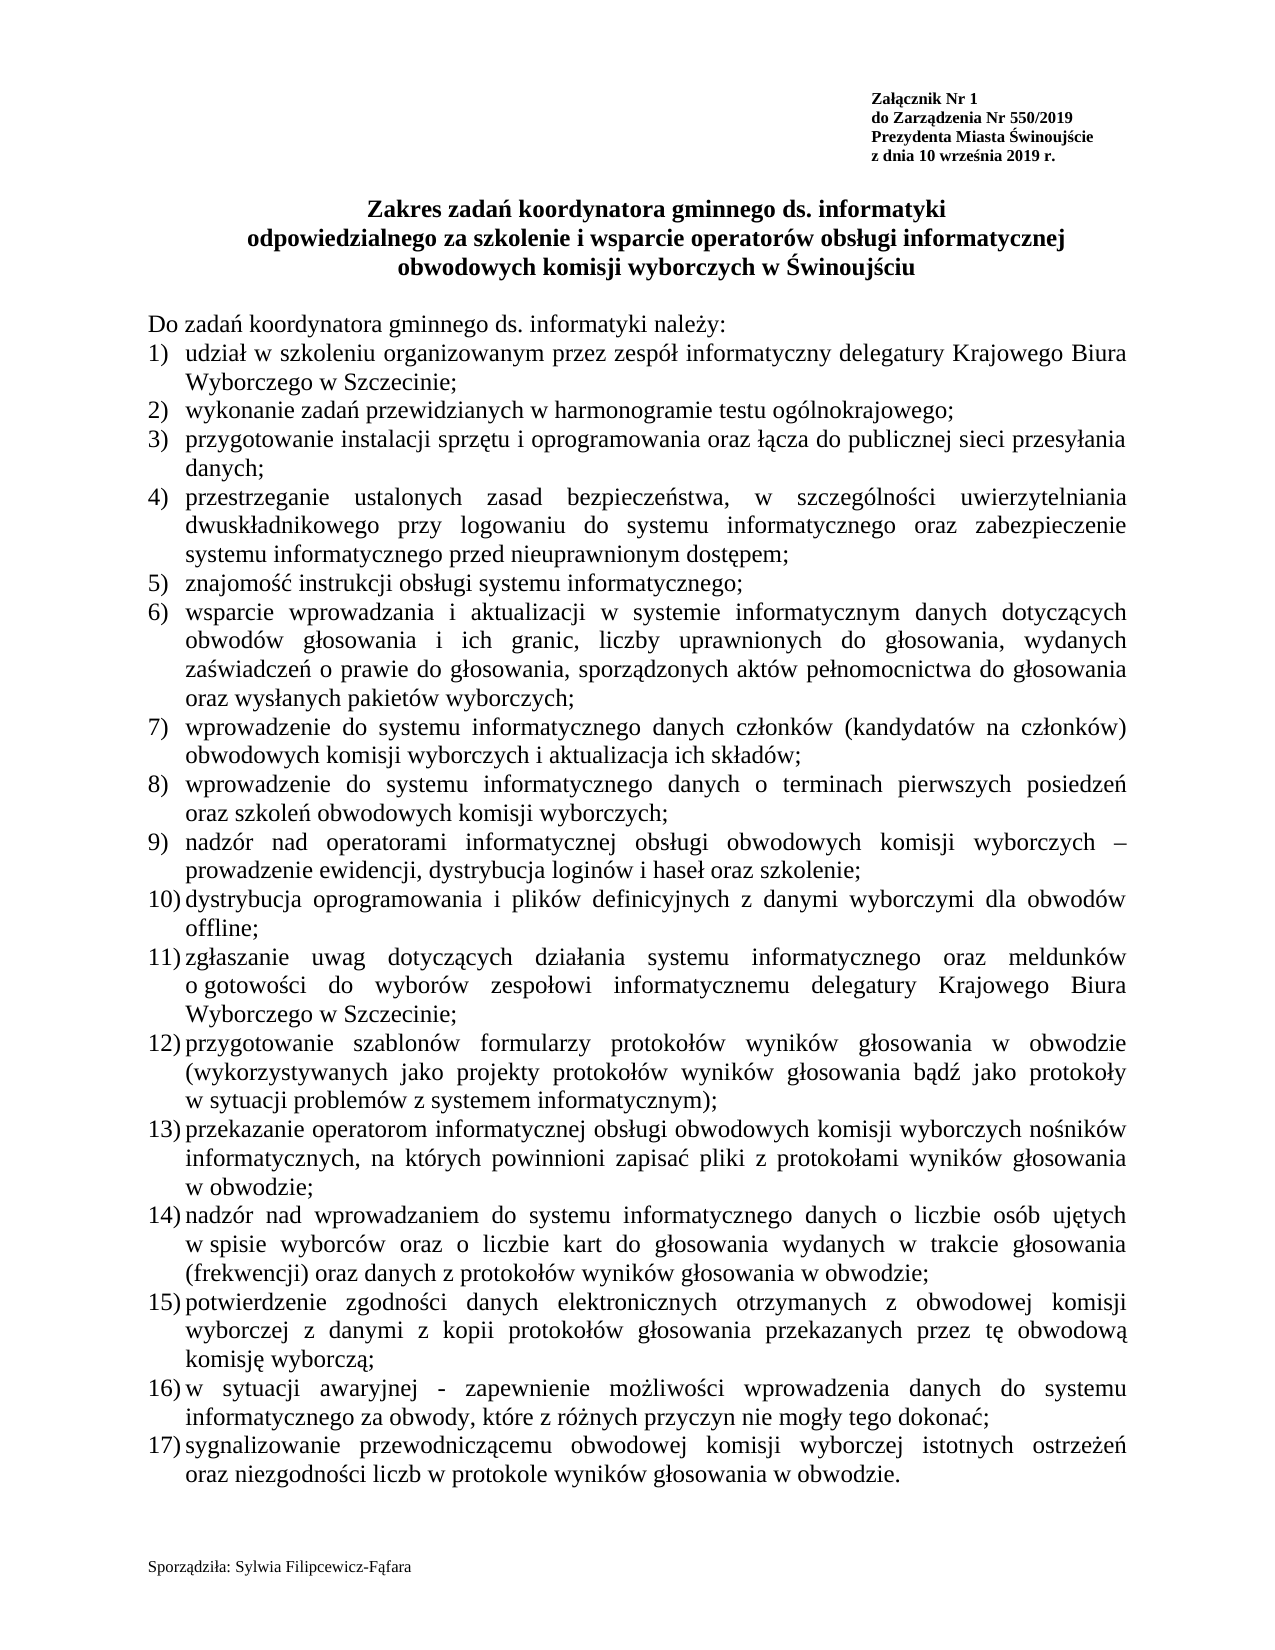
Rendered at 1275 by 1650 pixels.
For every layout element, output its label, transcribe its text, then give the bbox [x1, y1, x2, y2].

list potwierdzenie zgodności danych elektronicznych otrzymanych z obwodowej komisji wyborczej z danymi z kopii protokołów głosowania przekazanych przez tę obwodową komisję wyborczą; [148, 1287, 1127, 1373]
text Do zadań koordynatora gminnego ds. informatyki należy: [148, 309, 1127, 338]
text z dnia 10 września 2019 r. [148, 146, 1127, 165]
text do Zarządzenia Nr 550/2019 [148, 108, 1127, 127]
list w sytuacji awaryjnej - zapewnienie możliwości wprowadzenia danych do systemu informatycznego za obwody, które z różnych przyczyn nie mogły tego dokonać; [148, 1373, 1127, 1430]
list przygotowanie instalacji sprzętu i oprogramowania oraz łącza do publicznej sieci przesyłania danych; [148, 424, 1127, 482]
list nadzór nad operatorami informatycznej obsługi obwodowych komisji wyborczych –prowadzenie ewidencji, dystrybucja loginów i haseł oraz szkolenie; [148, 827, 1127, 884]
text Załącznik Nr 1 [148, 89, 1127, 108]
text Zakres zadań koordynatora gminnego ds. informatyki odpowiedzialnego za szkolenie i wsparcie operatorów obsługi informatycznej obwodowych komisji wyborczych w Świnoujściu [185, 194, 1127, 280]
list przekazanie operatorom informatycznej obsługi obwodowych komisji wyborczych nośników informatycznych, na których powinnioni zapisać pliki z protokołami wyników głosowania w obwodzie; [148, 1114, 1127, 1200]
list wykonanie zadań przewidzianych w harmonogramie testu ogólnokrajowego; [148, 395, 1127, 424]
list sygnalizowanie przewodniczącemu obwodowej komisji wyborczej istotnych ostrzeżeń oraz niezgodności liczb w protokole wyników głosowania w obwodzie. [148, 1430, 1127, 1488]
list wprowadzenie do systemu informatycznego danych o terminach pierwszych posiedzeń oraz szkoleń obwodowych komisji wyborczych; [148, 769, 1127, 827]
list wprowadzenie do systemu informatycznego danych członków (kandydatów na członków) obwodowych komisji wyborczych i aktualizacja ich składów; [148, 712, 1127, 769]
text Prezydenta Miasta Świnoujście [148, 127, 1127, 146]
list przygotowanie szablonów formularzy protokołów wyników głosowania w obwodzie (wykorzystywanych jako projekty protokołów wyników głosowania bądź jako protokoły w sytuacji problemów z systemem informatycznym); [148, 1028, 1127, 1114]
list wsparcie wprowadzania i aktualizacji w systemie informatycznym danych dotyczących obwodów głosowania i ich granic, liczby uprawnionych do głosowania, wydanych zaświadczeń o prawie do głosowania, sporządzonych aktów pełnomocnictwa do głosowania oraz wysłanych pakietów wyborczych; [148, 597, 1127, 712]
list nadzór nad wprowadzaniem do systemu informatycznego danych o liczbie osób ujętych w spisie wyborców oraz o liczbie kart do głosowania wydanych w trakcie głosowania (frekwencji) oraz danych z protokołów wyników głosowania w obwodzie; [148, 1200, 1127, 1287]
list przestrzeganie ustalonych zasad bezpieczeństwa, w szczególności uwierzytelniania dwuskładnikowego przy logowaniu do systemu informatycznego oraz zabezpieczenie systemu informatycznego przed nieuprawnionym dostępem; [148, 482, 1127, 568]
list udział w szkoleniu organizowanym przez zespół informatyczny delegatury Krajowego Biura Wyborczego w Szczecinie; [148, 338, 1127, 395]
list znajomość instrukcji obsługi systemu informatycznego; [148, 568, 1127, 597]
list dystrybucja oprogramowania i plików definicyjnych z danymi wyborczymi dla obwodów offline; [148, 884, 1127, 942]
list zgłaszanie uwag dotyczących działania systemu informatycznego oraz meldunków o gotowości do wyborów zespołowi informatycznemu delegatury Krajowego Biura Wyborczego w Szczecinie; [148, 942, 1127, 1028]
